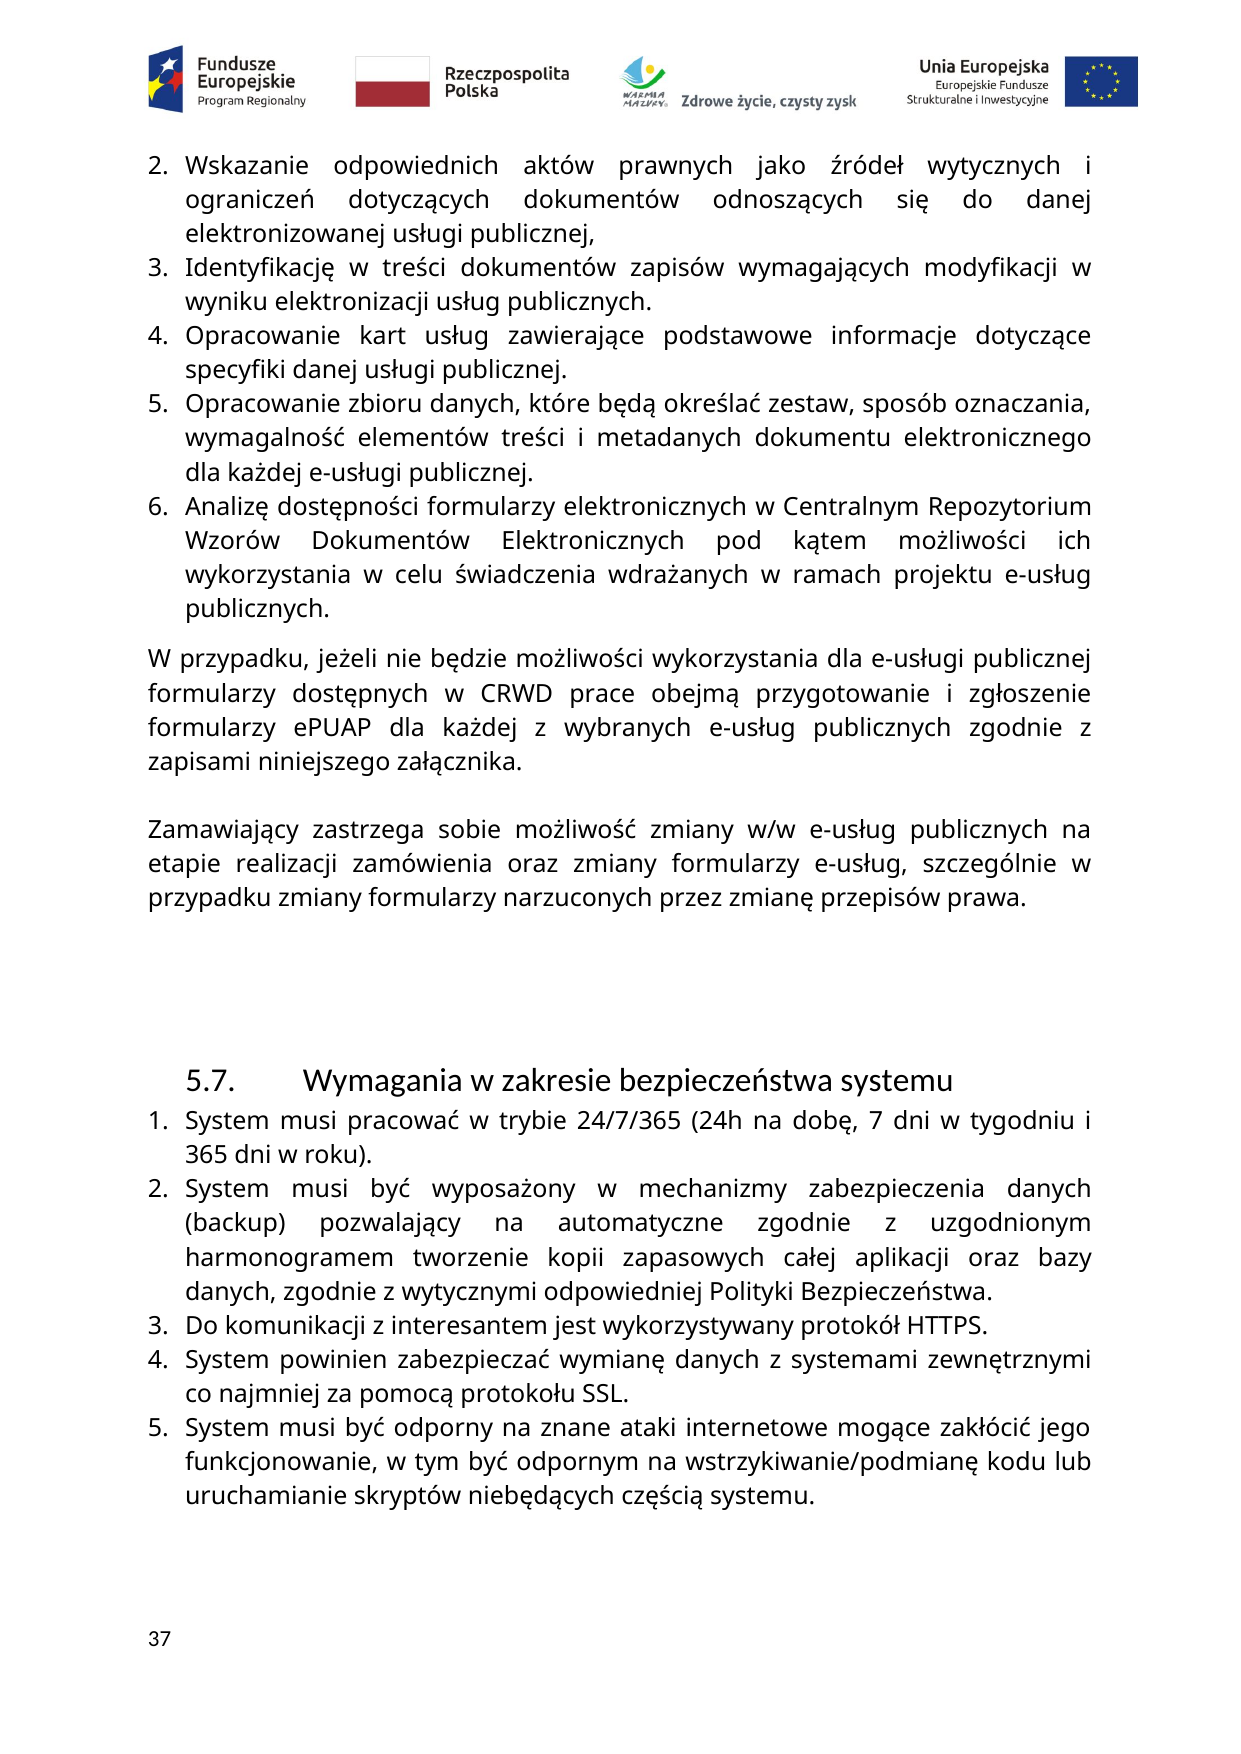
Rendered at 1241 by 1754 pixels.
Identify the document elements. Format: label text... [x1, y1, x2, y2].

list Identyfikację w treści dokumentów zapisów wymagających modyfikacji w wyniku elektronizacji usług publicznych. [148, 250, 1093, 318]
picture [126, 29, 1154, 127]
list System musi być wyposażony w mechanizmy zabezpieczenia danych (backup) pozwalający na automatyczne zgodnie z uzgodnionym harmonogramem tworzenie kopii zapasowych całej aplikacji oraz bazy danych, zgodnie z wytycznymi odpowiedniej Polityki Bezpieczeństwa. [148, 1171, 1093, 1307]
list System musi być odporny na znane ataki internetowe mogące zakłócić jego funkcjonowanie, w tym być odpornym na wstrzykiwanie/podmianę kodu lub uruchamianie skryptów niebędących częścią systemu. [148, 1409, 1093, 1512]
list System powinien zabezpieczać wymianę danych z systemami zewnętrznymi co najmniej za pomocą protokołu SSL. [148, 1341, 1093, 1409]
list System musi pracować w trybie 24/7/365 (24h na dobę, 7 dni w tygodniu i 365 dni w roku). [148, 1103, 1093, 1171]
list Analizę dostępności formularzy elektronicznych w Centralnym Repozytorium Wzorów Dokumentów Elektronicznych pod kątem możliwości ich wykorzystania w celu świadczenia wdrażanych w ramach projektu e-usług publicznych. [148, 488, 1093, 624]
list Opracowanie kart usług zawierające podstawowe informacje dotyczące specyfiki danej usługi publicznej. [148, 318, 1093, 386]
subtitle Wymagania w zakresie bezpieczeństwa systemu [185, 1059, 1093, 1100]
list Do komunikacji z interesantem jest wykorzystywany protokół HTTPS. [148, 1307, 1093, 1341]
text W przypadku, jeżeli nie będzie możliwości wykorzystania dla e-usługi publicznej formularzy dostępnych w CRWD prace obejmą przygotowanie i zgłoszenie formularzy ePUAP dla każdej z wybranych e-usług publicznych zgodnie z zapisami niniejszego załącznika. [148, 641, 1093, 777]
text Zamawiający zastrzega sobie możliwość zmiany w/w e-usług publicznych na etapie realizacji zamówienia oraz zmiany formularzy e-usług, szczególnie w przypadku zmiany formularzy narzuconych przez zmianę przepisów prawa. [148, 811, 1093, 914]
list Opracowanie zbioru danych, które będą określać zestaw, sposób oznaczania, wymagalność elementów treści i metadanych dokumentu elektronicznego dla każdej e-usługi publicznej. [148, 386, 1093, 488]
list Wskazanie odpowiednich aktów prawnych jako źródeł wytycznych i ograniczeń dotyczących dokumentów odnoszących się do danej elektronizowanej usługi publicznej, [148, 148, 1093, 250]
